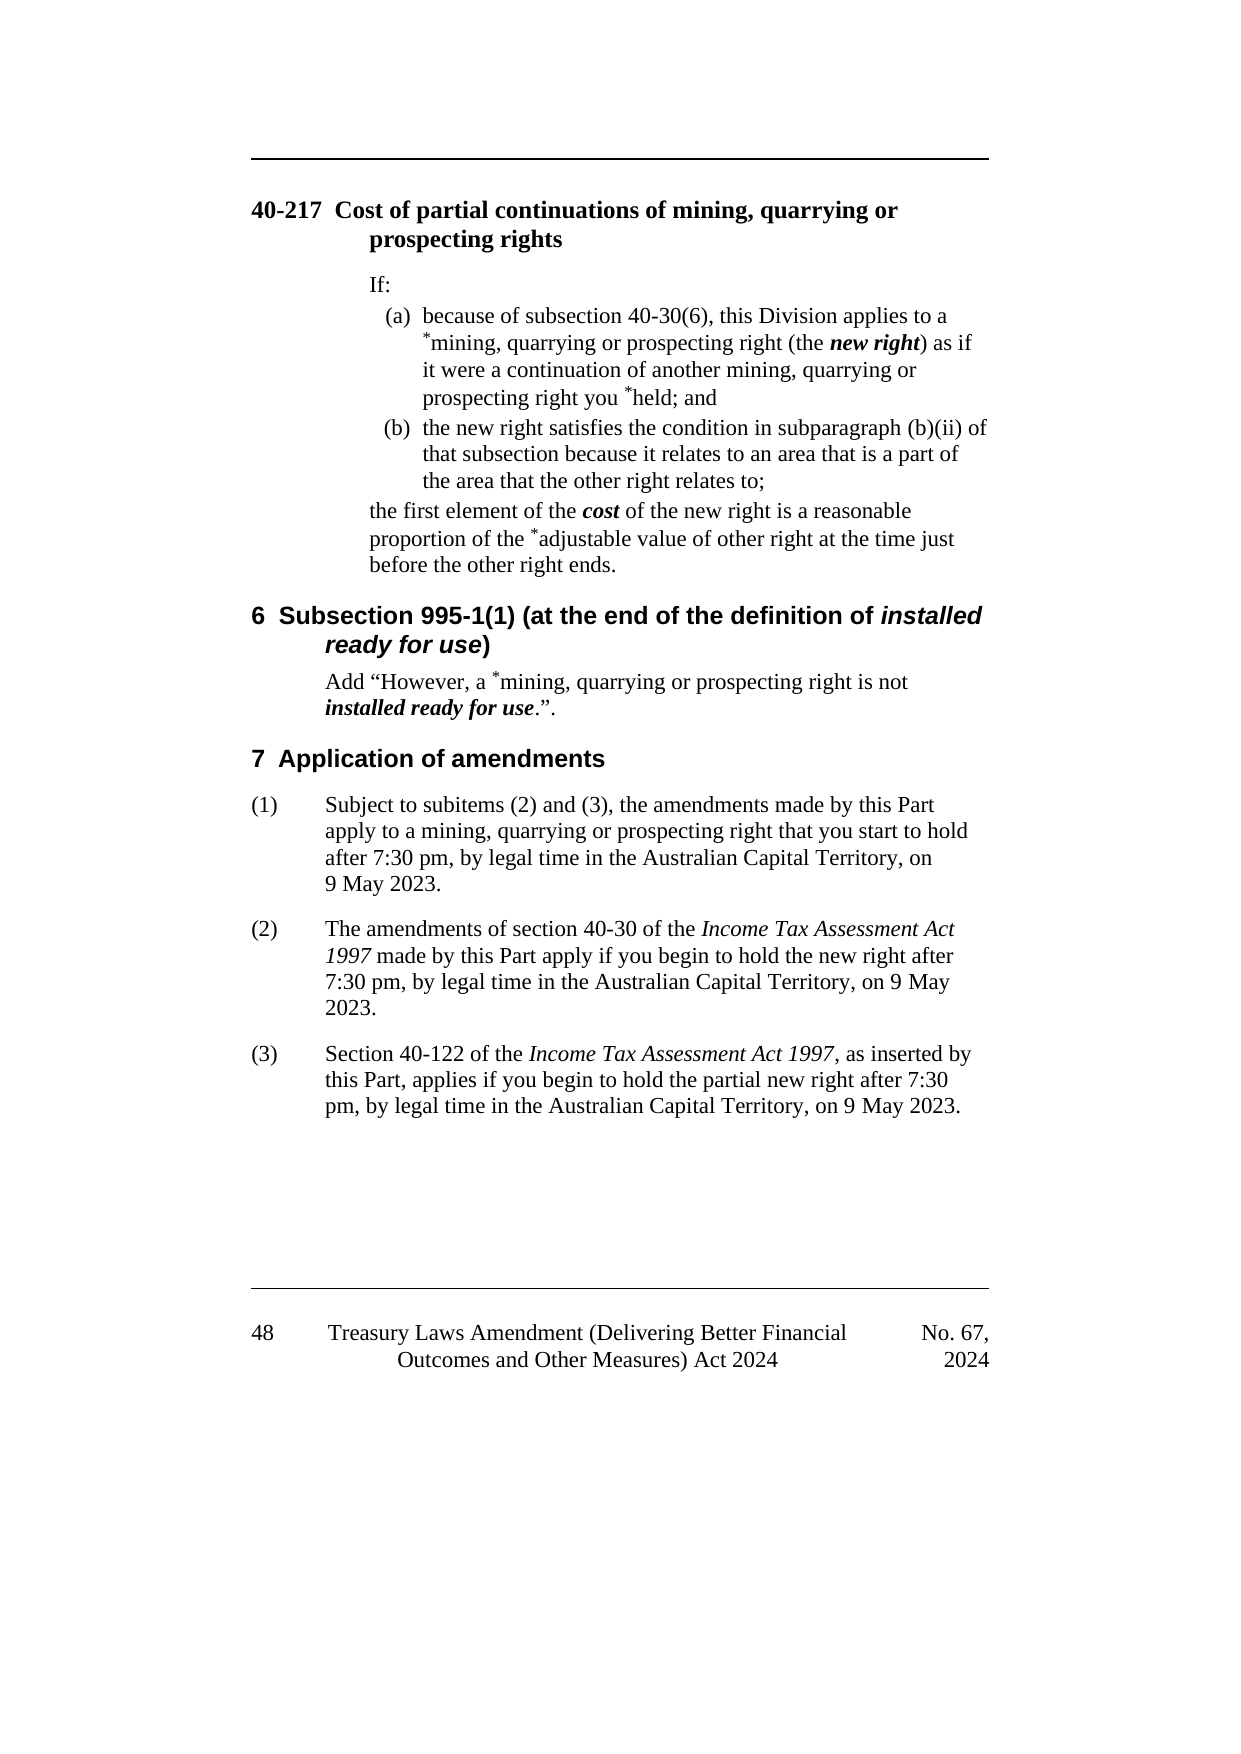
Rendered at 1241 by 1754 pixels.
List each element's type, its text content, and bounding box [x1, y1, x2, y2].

text (3) Section 40-122 of the Income Tax Assessment Act 1997, as inserted by this Part, applies if you begin to hold the partial new right after 7:30 pm, by legal time in the Australian Capital Territory, on 9 May 2023. [251, 1039, 989, 1119]
text (b) the new right satisfies the condition in subparagraph (b)(ii) of that subsection because it relates to an area that is a part of the area that the other right relates to; [251, 414, 989, 493]
text the first element of the cost of the new right is a reasonable proportion of the *adjustable value of other right at the time just before the other right ends. [369, 497, 989, 578]
text (a) because of subsection 40-30(6), this Division applies to a *mining, quarrying or prospecting right (the new right) as if it were a continuation of another mining, quarrying or prospecting right you *held; and [251, 302, 989, 410]
text If: [251, 271, 989, 297]
text (1) Subject to subitems (2) and (3), the amendments made by this Part apply to a mining, quarrying or prospecting right that you start to hold after 7:30 pm, by legal time in the Australian Capital Territory, on 9 May 2023. [251, 791, 989, 897]
text 7 Application of amendments [251, 744, 989, 772]
text Add “However, a *mining, quarrying or prospecting right is not installed ready for use.”. [325, 667, 989, 721]
text 6 Subsection 995-1(1) (at the end of the definition of installed ready for use) [251, 601, 989, 658]
text (2) The amendments of section 40-30 of the Income Tax Assessment Act 1997 made by this Part apply if you begin to hold the new right after 7:30 pm, by legal time in the Australian Capital Territory, on 9 May 2023. [251, 915, 989, 1021]
text 40-217 Cost of partial continuations of mining, quarrying or prospecting rights [251, 195, 989, 252]
